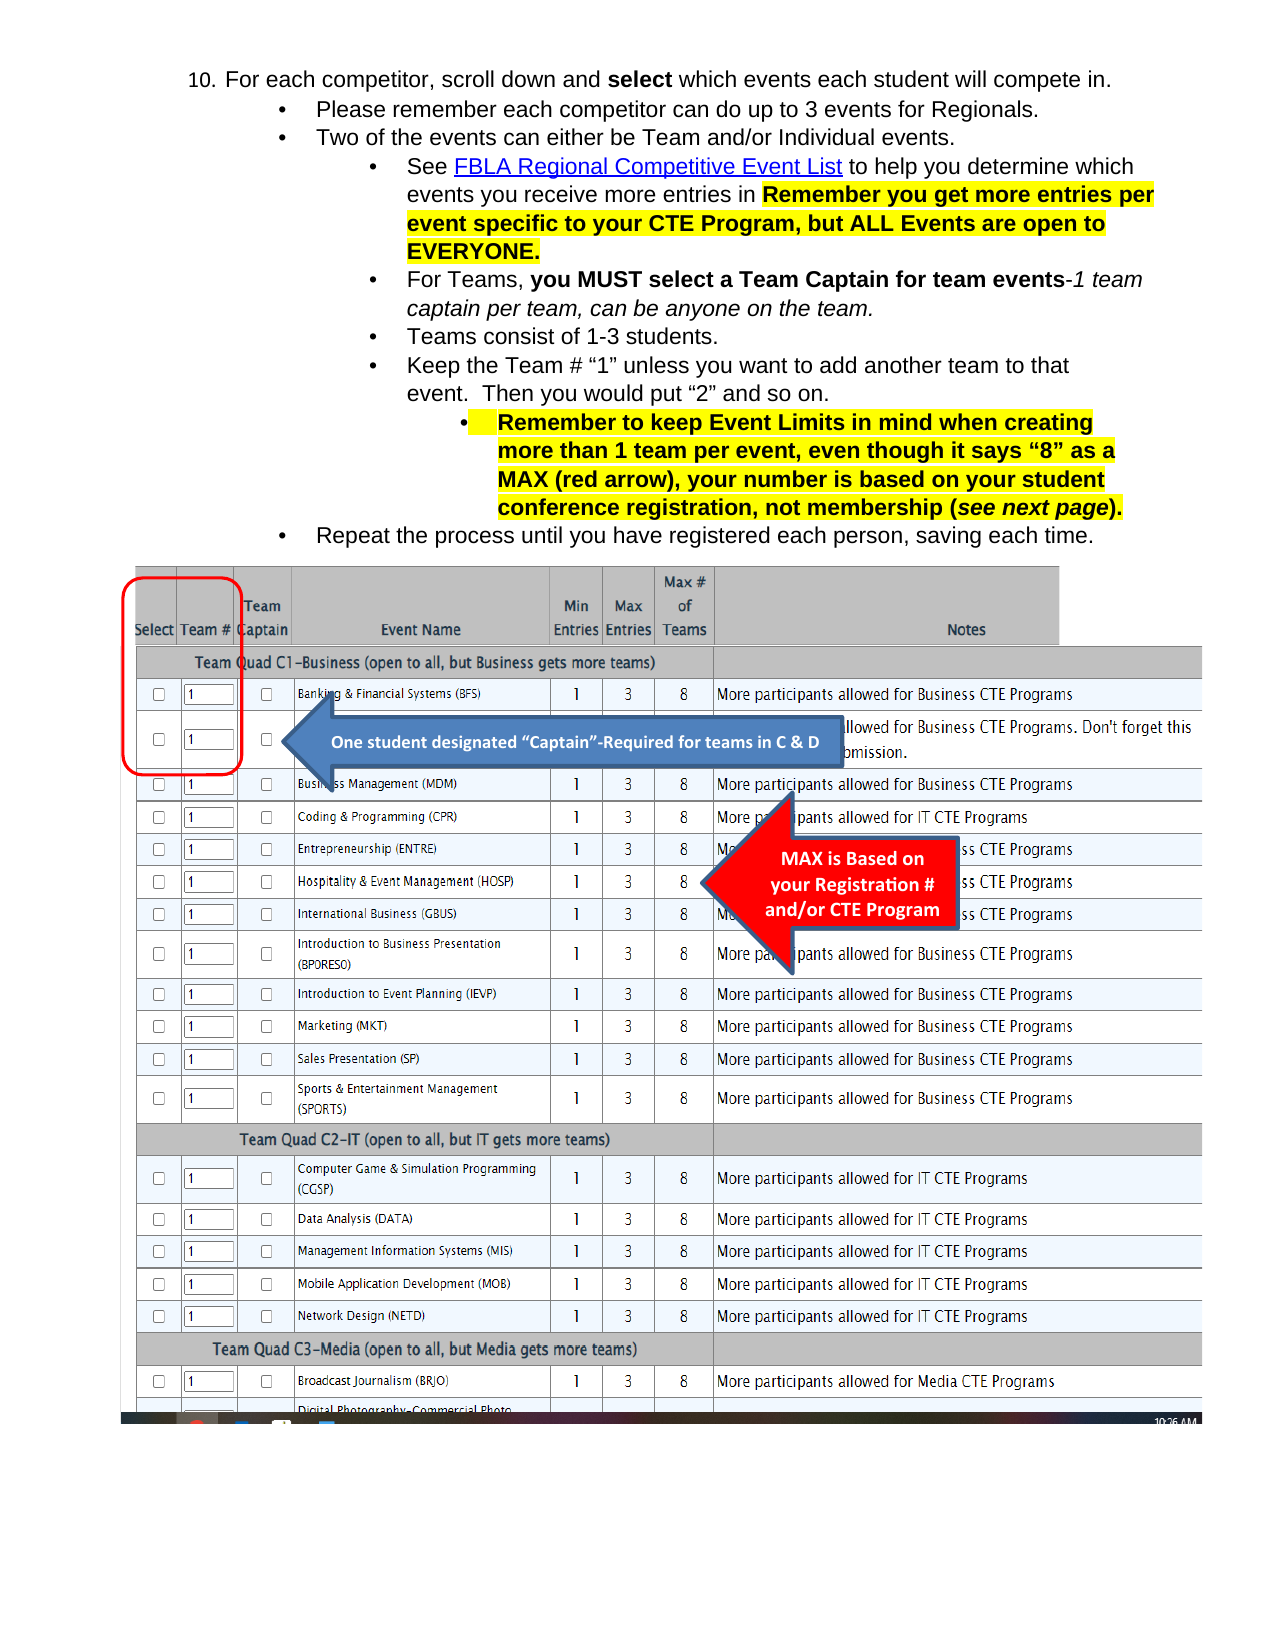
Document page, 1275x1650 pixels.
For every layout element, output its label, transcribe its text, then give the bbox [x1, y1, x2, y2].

list Please remember each competitor can do up to 3 events for Regionals. [278, 96, 1136, 122]
list Teams consist of 1-3 students. [369, 323, 1136, 350]
list Repeat the process until you have registered each person, saving each time. [278, 522, 1136, 549]
list Remember to keep Event Limits in mind when creating more than 1 team per event, even though it says “8” as a MAX (red arrow), your number is based on your student conference registration, not membership (see next page). [460, 409, 1136, 520]
picture [125, 646, 240, 773]
picture [135, 580, 240, 645]
picture [120, 646, 1203, 1424]
list For each competitor, scroll down and select which events each student will compete in. [187, 66, 1136, 94]
list Keep the Team # “1” unless you want to add another team to that event. Then you would put “2” and so on. [369, 352, 1136, 407]
list See FBLA Regional Competitive Event List to help you determine which events you receive more entries in Remember you get more entries per event specific to your CTE Program, but ALL Events are open to EVERYONE. [369, 153, 1191, 264]
picture [135, 566, 1060, 645]
list Two of the events can either be Team and/or Individual events. [278, 124, 1136, 151]
list For Teams, you MUST select a Team Captain for team events-1 team captain per team, can be anyone on the team. [369, 266, 1172, 321]
